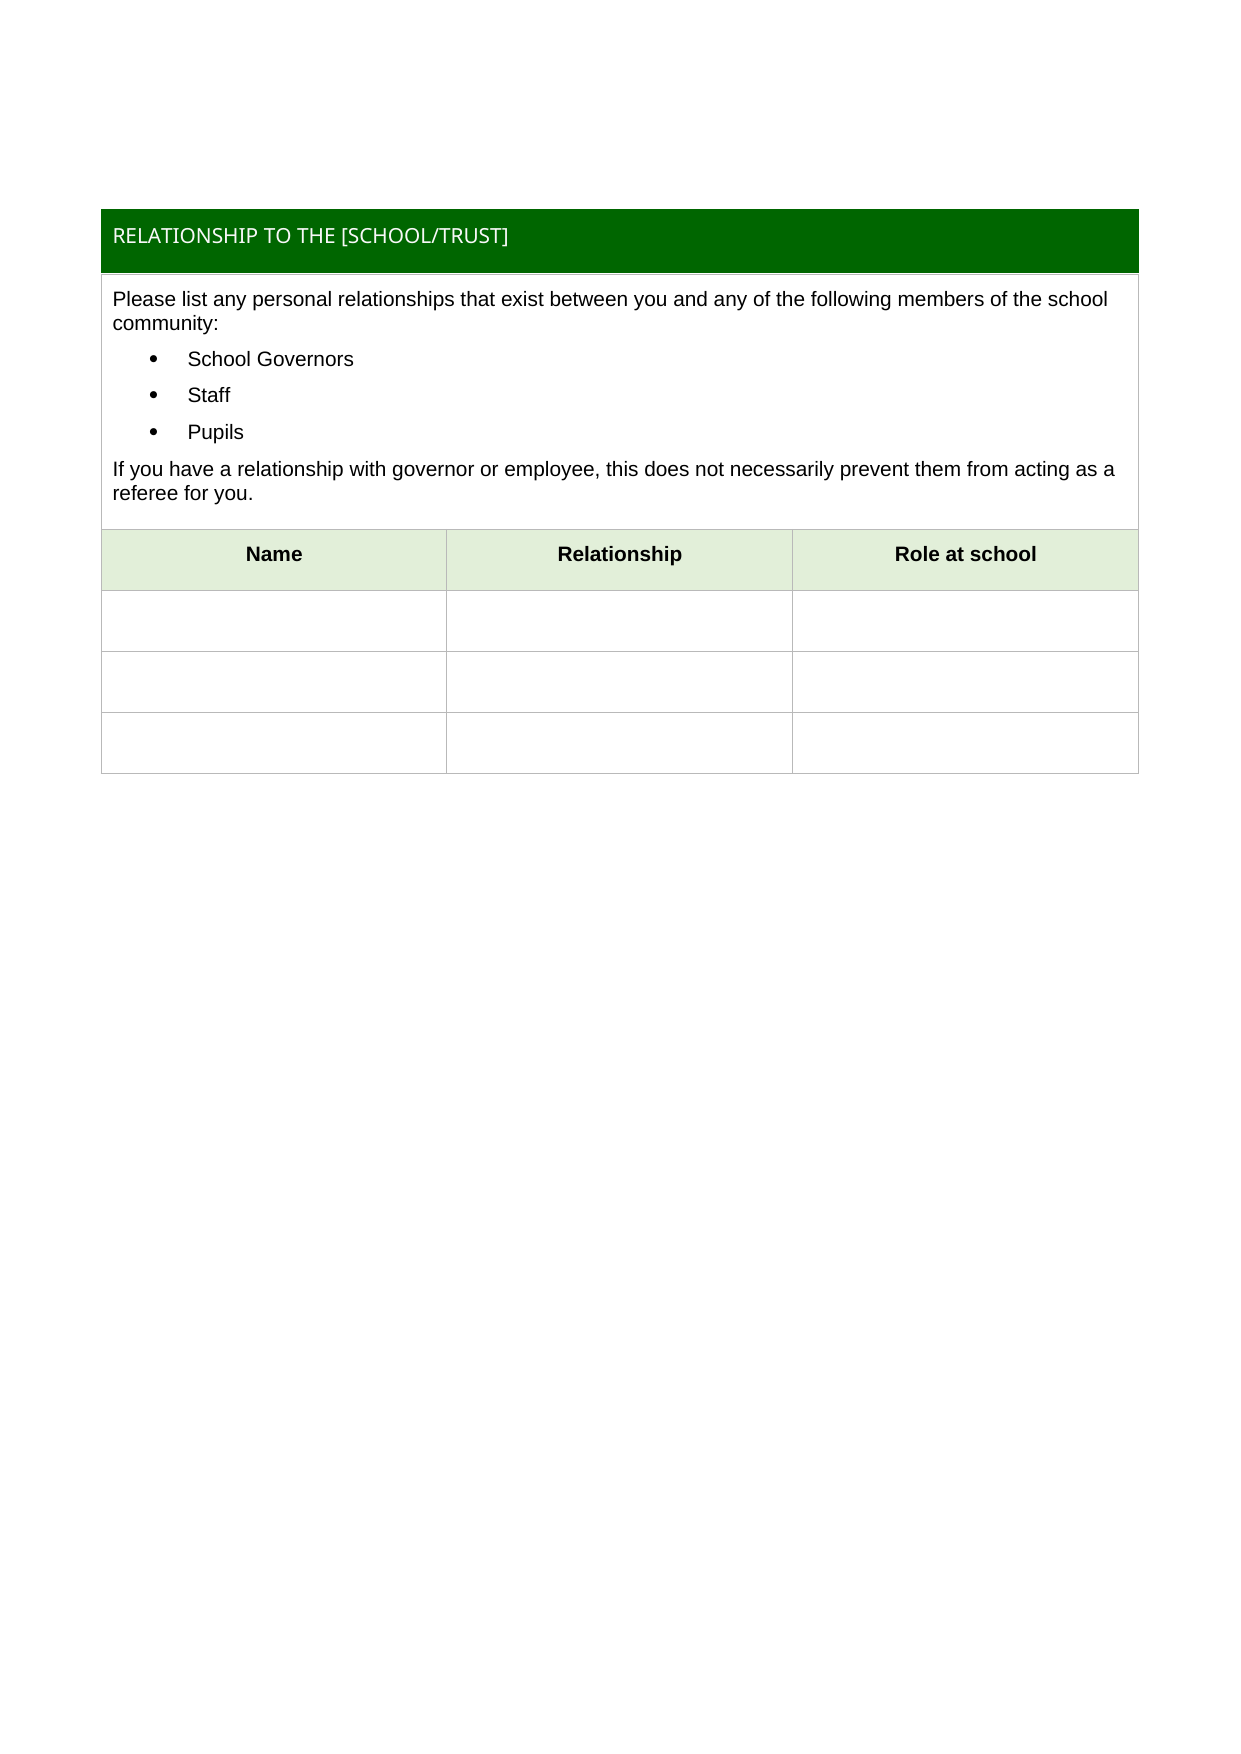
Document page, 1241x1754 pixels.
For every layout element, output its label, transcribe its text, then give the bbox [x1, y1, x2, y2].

table_cell [102, 591, 446, 651]
table_cell [793, 713, 1138, 773]
table_cell [102, 652, 446, 712]
table_cell Name [102, 530, 446, 590]
table_cell [447, 652, 792, 712]
table_cell [793, 652, 1138, 712]
table_cell [793, 591, 1138, 651]
table_header relationship to the [school/trust] [101, 209, 1139, 273]
table_cell [102, 713, 446, 773]
table_cell [447, 591, 792, 651]
table_cell [447, 713, 792, 773]
table_cell Please list any personal relationships that exist between you and any of the following members of the school community: School Governors Staff Pupils If you have a relationship with governor or employee, this does not necessarily prevent them from acting as a referee for you. [102, 275, 1138, 529]
table_cell Relationship [447, 530, 792, 590]
table_cell Role at school [793, 530, 1138, 590]
